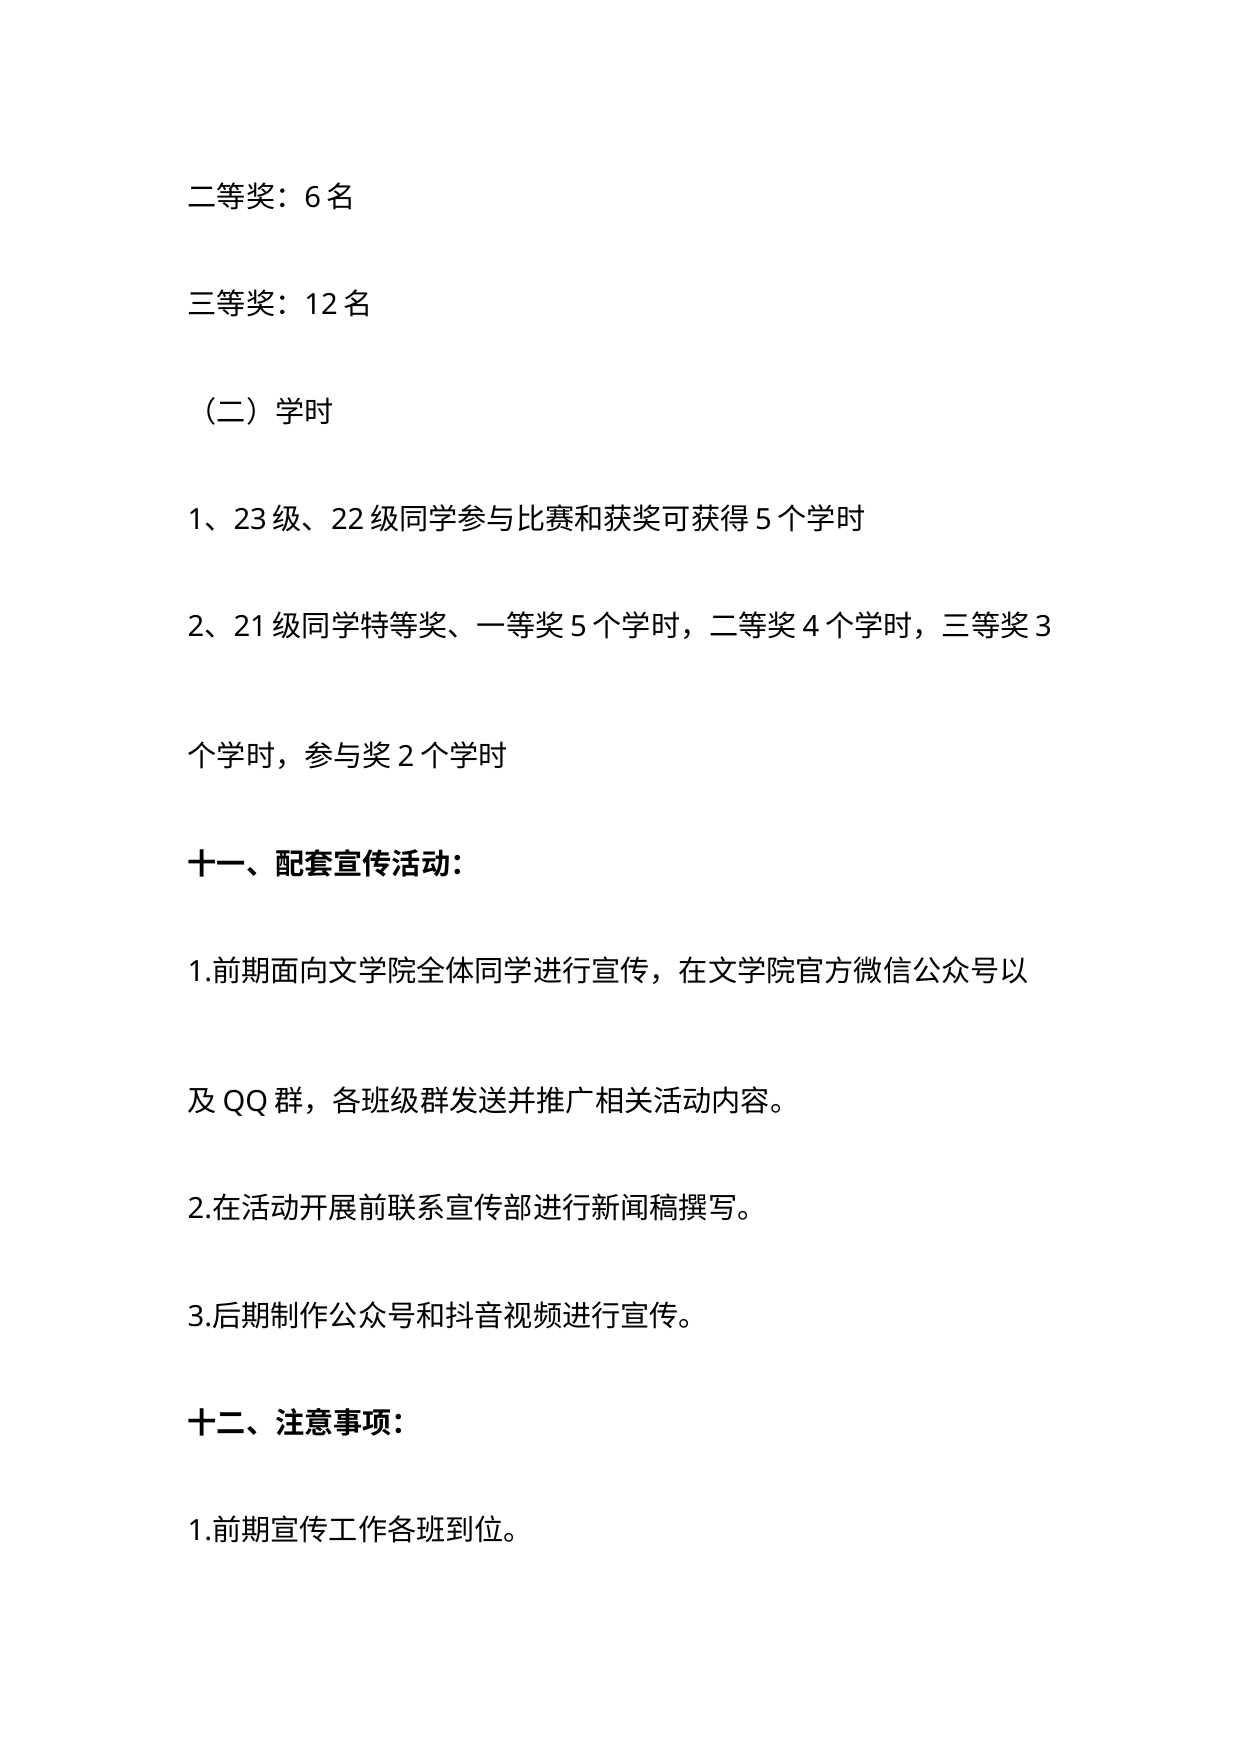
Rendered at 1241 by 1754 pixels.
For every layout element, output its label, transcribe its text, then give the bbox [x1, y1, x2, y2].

text 2.在活动开展前联系宣传部进行新闻稿撰写。 [187, 1173, 1053, 1238]
text 十二、注意事项： [187, 1388, 1053, 1453]
text 十一、配套宣传活动： [187, 829, 1053, 894]
text 1.前期面向文学院全体同学进行宣传，在文学院官方微信公众号以及QQ群，各班级群发送并推广相关活动内容。 [187, 936, 1053, 1131]
text 2、21级同学特等奖、一等奖5个学时，二等奖4个学时，三等奖3个学时，参与奖2个学时 [187, 591, 1053, 786]
text 三等奖：12名 [187, 269, 1053, 334]
text 二等奖：6名 [187, 162, 1053, 227]
text 3.后期制作公众号和抖音视频进行宣传。 [187, 1281, 1053, 1346]
text （二）学时 [187, 377, 1053, 442]
text 1.前期宣传工作各班到位。 [187, 1496, 1053, 1561]
text 1、23级、22级同学参与比赛和获奖可获得5个学时 [187, 484, 1053, 549]
